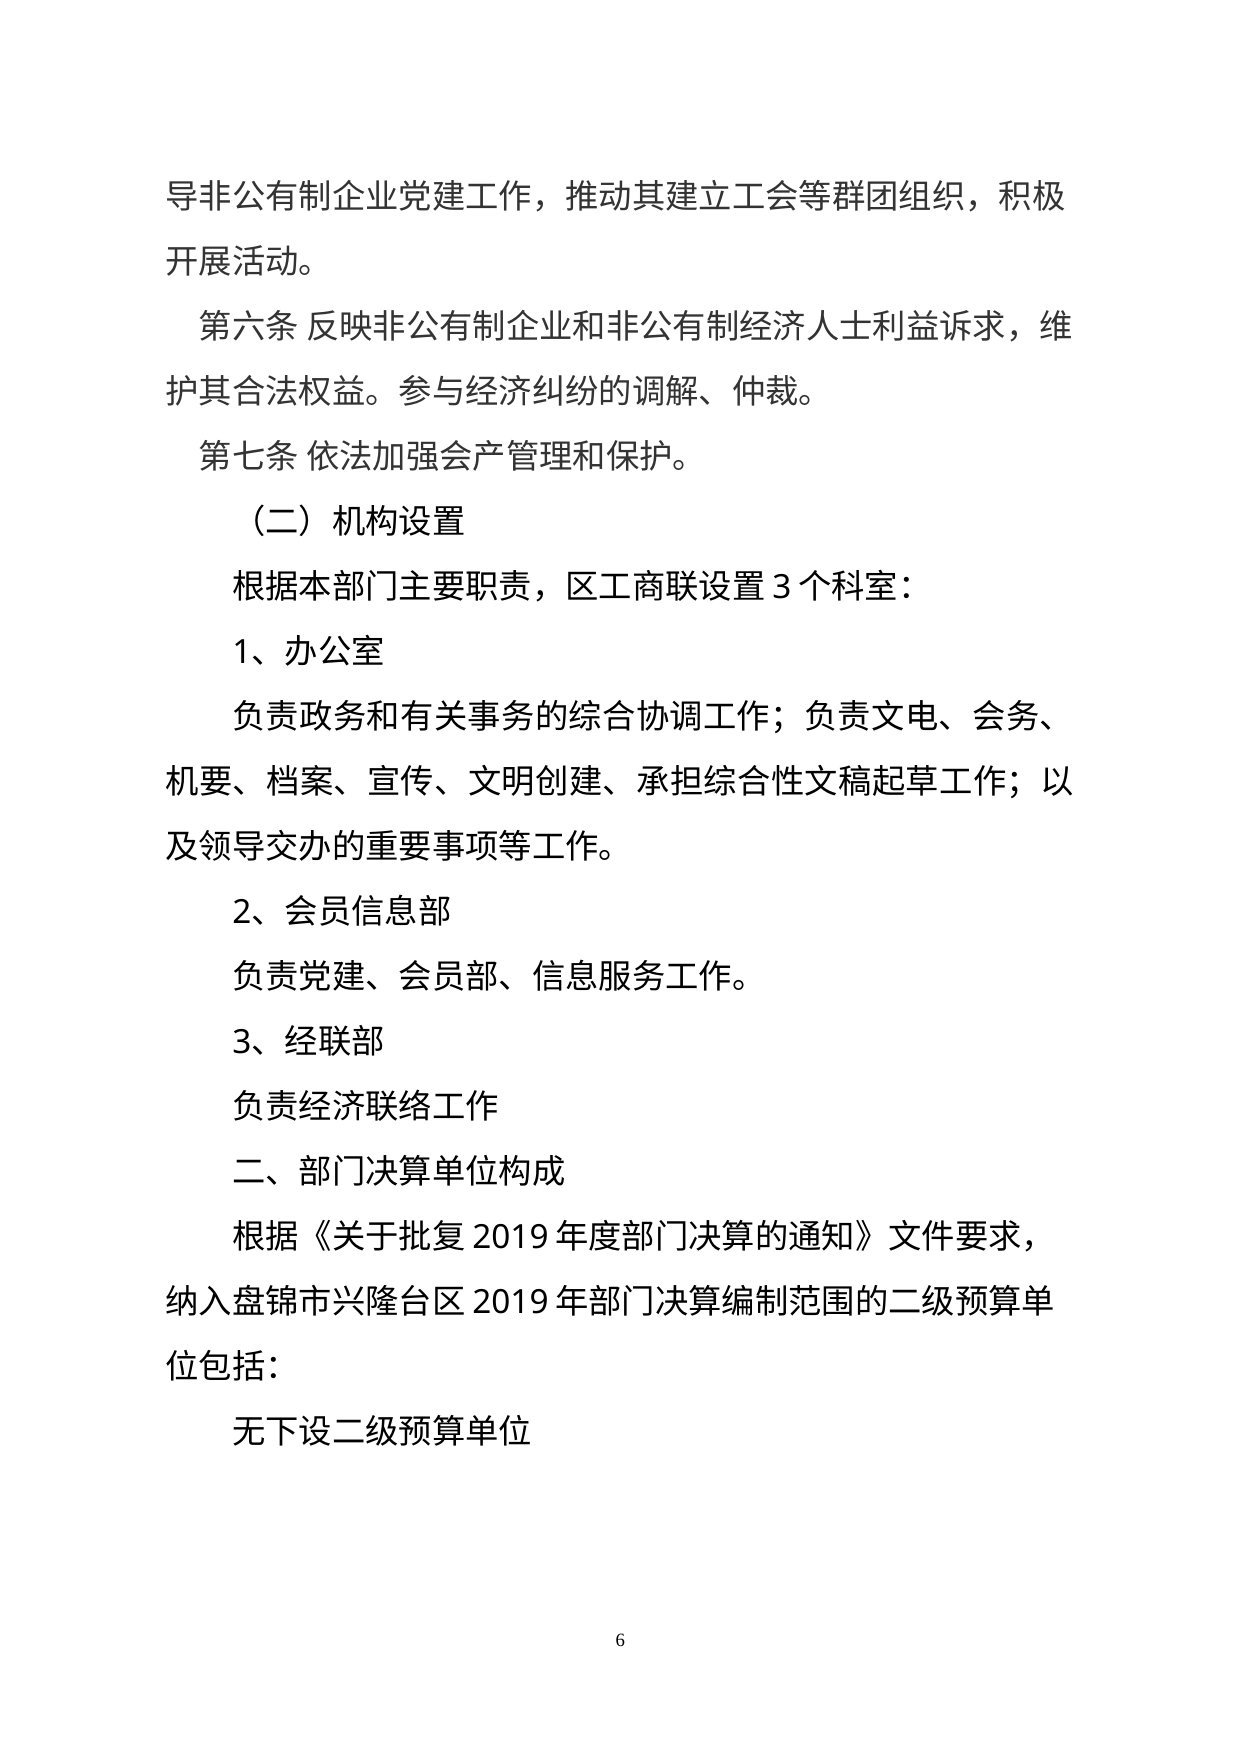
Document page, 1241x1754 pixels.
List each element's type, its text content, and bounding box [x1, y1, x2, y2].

text 根据《关于批复2019年度部门决算的通知》文件要求，纳入盘锦市兴隆台区2019年部门决算编制范围的二级预算单位包括： [165, 1202, 1075, 1397]
text 第六条 反映非公有制企业和非公有制经济人士利益诉求，维护其合法权益。参与经济纠纷的调解、仲裁。 [165, 292, 1075, 422]
text （二）机构设置 [165, 487, 1075, 552]
text 负责政务和有关事务的综合协调工作；负责文电、会务、机要、档案、宣传、文明创建、承担综合性文稿起草工作；以及领导交办的重要事项等工作。 [165, 682, 1075, 877]
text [165, 162, 1075, 292]
text 2、会员信息部 [165, 877, 1075, 942]
text 第七条 依法加强会产管理和保护。 [165, 422, 1075, 487]
text 无下设二级预算单位 [165, 1397, 1075, 1462]
text 3、经联部 [165, 1007, 1075, 1072]
text 二、部门决算单位构成 [165, 1137, 1075, 1202]
text 负责党建、会员部、信息服务工作。 [165, 942, 1075, 1007]
text 1、办公室 [165, 617, 1075, 682]
text 负责经济联络工作 [165, 1072, 1075, 1137]
text 根据本部门主要职责，区工商联设置3个科室： [165, 552, 1075, 617]
